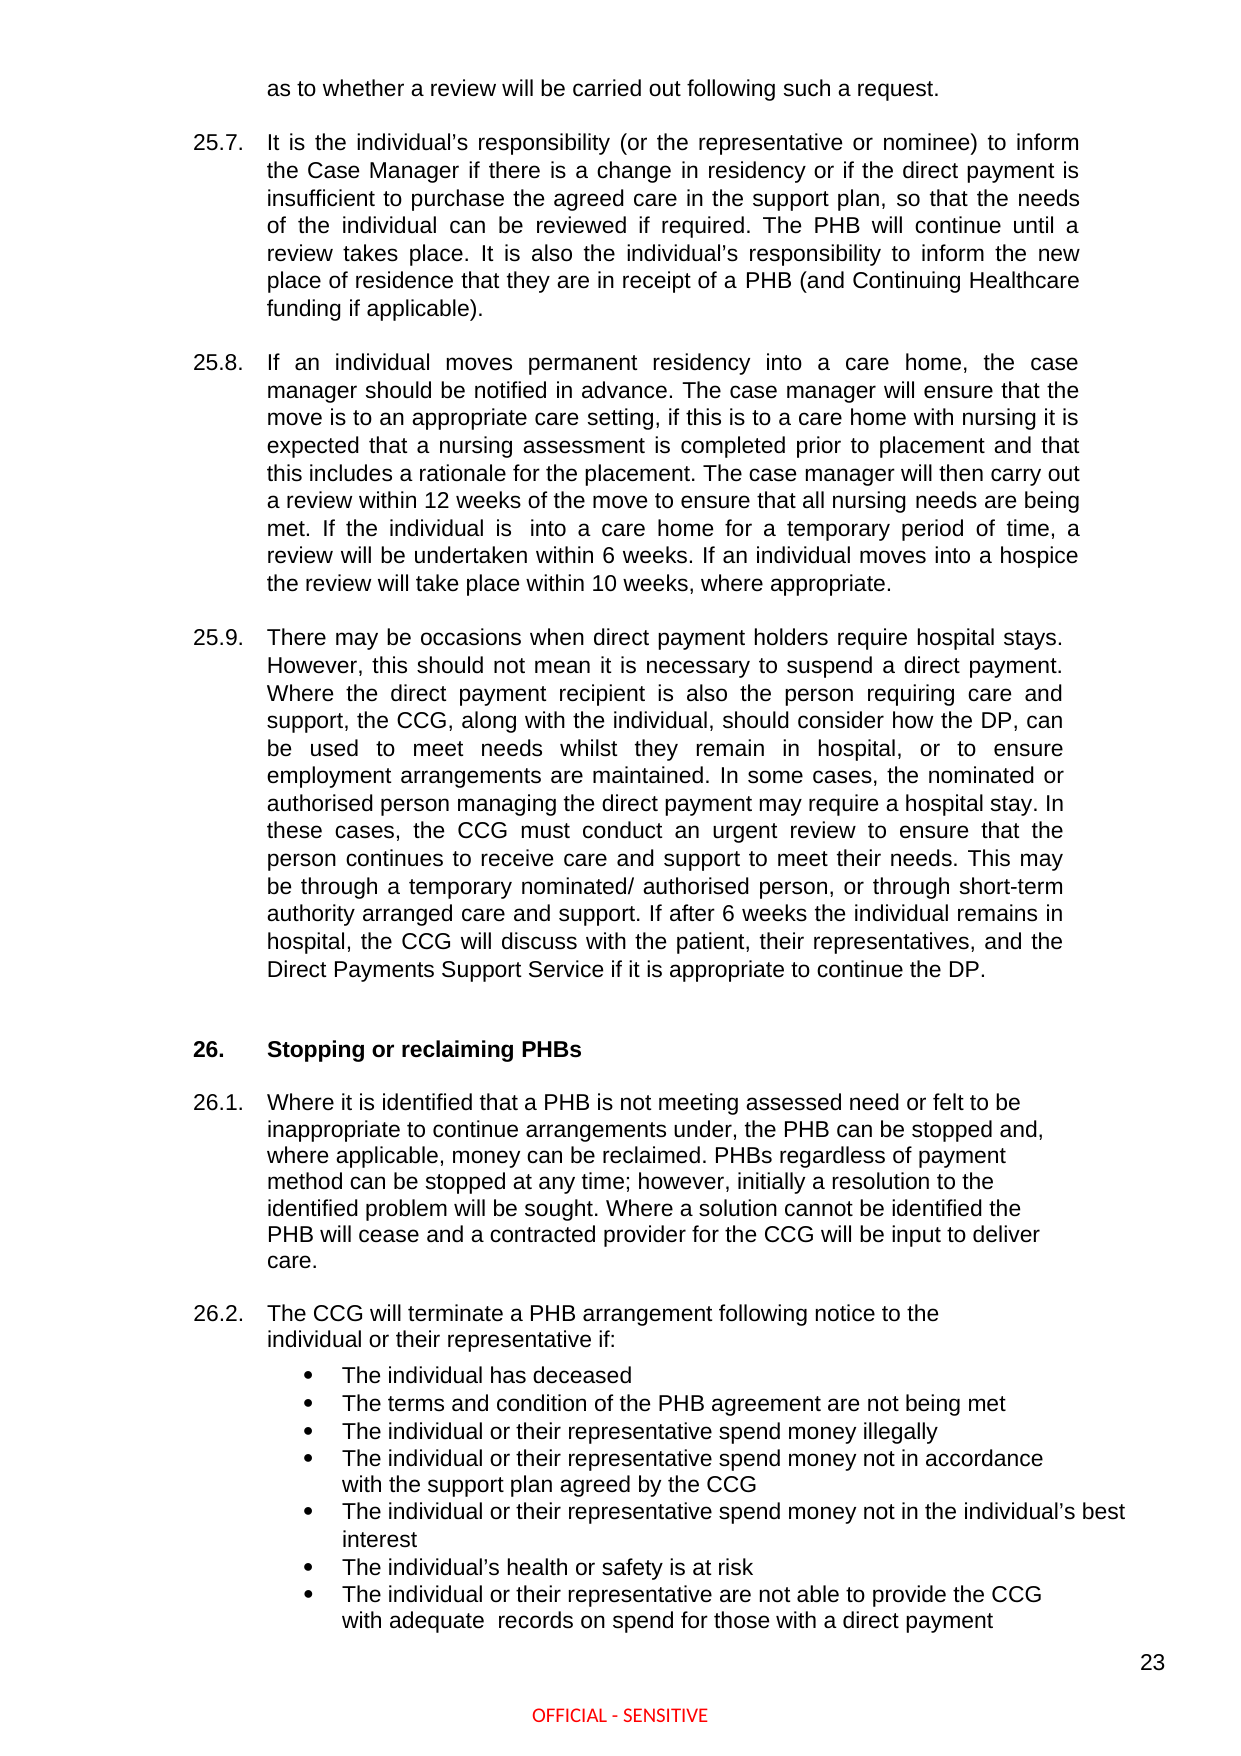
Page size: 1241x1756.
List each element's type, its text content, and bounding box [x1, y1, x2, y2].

list The individual or their representative spend money not in accordance with the support plan agreed by the CCG [304, 1445, 1062, 1497]
subtitle Stopping or reclaiming PHBs [193, 1036, 1165, 1063]
list Where it is identified that a PHB is not meeting assessed need or felt to be inappropriate to continue arrangements under, the PHB can be stopped and, where applicable, money can be reclaimed. PHBs regardless of payment method can be stopped at any time; however, initially a resolution to the identified problem will be sought. Where a solution cannot be identified the PHB will cease and a contracted provider for the CCG will be input to deliver care. [193, 1089, 1051, 1274]
list The terms and condition of the PHB agreement are not being met [304, 1389, 1165, 1417]
list The individual or their representative spend money illegally [304, 1417, 1165, 1445]
list It is the individual’s responsibility (or the representative or nominee) to inform the Case Manager if there is a change in residency or if the direct payment is insufficient to purchase the agreed care in the support plan, so that the needs of the individual can be reviewed if required. The PHB will continue until a review takes place. It is also the individual’s responsibility to inform the new place of residence that they are in receipt of a PHB (and Continuing Healthcare funding if applicable). [193, 129, 1080, 321]
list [304, 1581, 1043, 1634]
list If an individual moves permanent residency into a care home, the case manager should be notified in advance. The case manager will ensure that the move is to an appropriate care setting, if this is to a care home with nursing it is expected that a nursing assessment is completed prior to placement and that this includes a rationale for the placement. The case manager will then carry out a review within 12 weeks of the move to ensure that all nursing needs are being met. If the individual is into a care home for a temporary period of time, a review will be undertaken within 6 weeks. If an individual moves into a hospice the review will take place within 10 weeks, where appropriate. [193, 349, 1080, 596]
list The individual’s health or safety is at risk [304, 1553, 1165, 1581]
list The individual has deceased [304, 1361, 1165, 1389]
list There may be occasions when direct payment holders require hospital stays. However, this should not mean it is necessary to suspend a direct payment. Where the direct payment recipient is also the person requiring care and support, the CCG, along with the individual, should consider how the DP, can be used to meet needs whilst they remain in hospital, or to ensure employment arrangements are maintained. In some cases, the nominated or authorised person managing the direct payment may require a hospital stay. In these cases, the CCG must conduct an urgent review to ensure that the person continues to receive care and support to meet their needs. This may be through a temporary nominated/ authorised person, or through short-term authority arranged care and support. If after 6 weeks the individual remains in hospital, the CCG will discuss with the patient, their representatives, and the Direct Payments Support Service if it is appropriate to continue the DP. [193, 624, 1064, 982]
list The CCG will terminate a PHB arrangement following notice to the individual or their representative if: [193, 1300, 976, 1353]
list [193, 75, 1080, 101]
list The individual or their representative spend money not in the individual’s best interest [304, 1497, 1165, 1553]
